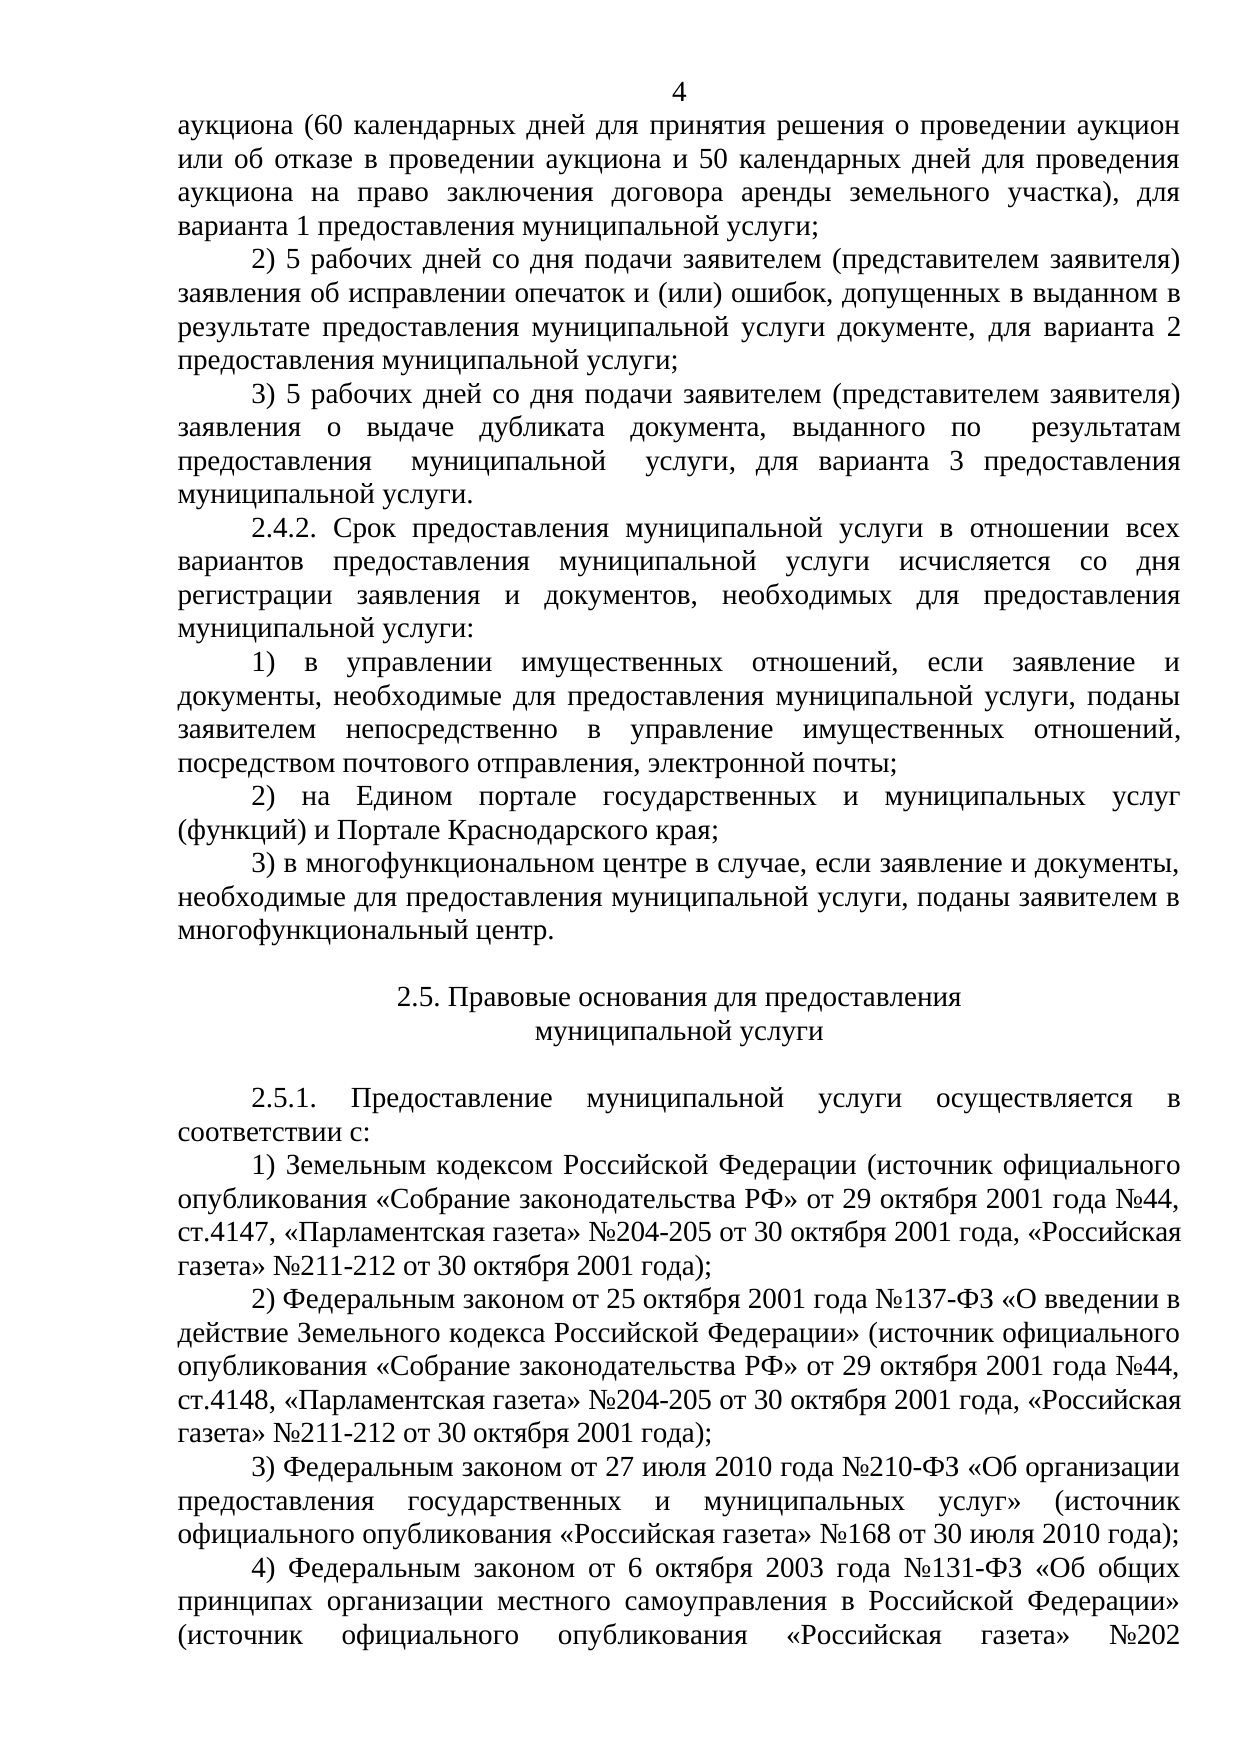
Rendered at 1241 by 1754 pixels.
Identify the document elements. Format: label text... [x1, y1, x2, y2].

text 3) 5 рабочих дней со дня подачи заявителем (представителем заявителя) заявления о выдаче дубликата документа, выданного по результатам предоставления муниципальной услуги, для варианта 3 предоставления муниципальной услуги. [177, 376, 1181, 510]
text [177, 1550, 1181, 1650]
text 3) Федеральным законом от 27 июля 2010 года №210-ФЗ «Об организации предоставления государственных и муниципальных услуг» (источник официального опубликования «Российская газета» №168 от 30 июля 2010 года); [177, 1449, 1181, 1550]
text 2.5.1. Предоставление муниципальной услуги осуществляется в соответствии с: [177, 1080, 1181, 1147]
text 2.4.2. Срок предоставления муниципальной услуги в отношении всех вариантов предоставления муниципальной услуги исчисляется со дня регистрации заявления и документов, необходимых для предоставления муниципальной услуги: [177, 510, 1181, 644]
text 1) Земельным кодексом Российской Федерации (источник официального опубликования «Собрание законодательства РФ» от 29 октября 2001 года №44, ст.4147, «Парламентская газета» №204-205 от 30 октября 2001 года, «Российская газета» №211-212 от 30 октября 2001 года); [177, 1147, 1181, 1281]
text 2) Федеральным законом от 25 октября 2001 года №137-ФЗ «О введении в действие Земельного кодекса Российской Федерации» (источник официального опубликования «Собрание законодательства РФ» от 29 октября 2001 года №44, ст.4148, «Парламентская газета» №204-205 от 30 октября 2001 года, «Российская газета» №211-212 от 30 октября 2001 года); [177, 1281, 1181, 1449]
text 2) 5 рабочих дней со дня подачи заявителем (представителем заявителя) заявления об исправлении опечаток и (или) ошибок, допущенных в выданном в результате предоставления муниципальной услуги документе, для варианта 2 предоставления муниципальной услуги; [177, 242, 1181, 376]
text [177, 107, 1181, 242]
text 2.5. Правовые основания для предоставления [177, 979, 1181, 1013]
text 2) на Едином портале государственных и муниципальных услуг (функций) и Портале Краснодарского края; [177, 778, 1181, 845]
text 3) в многофункциональном центре в случае, если заявление и документы, необходимые для предоставления муниципальной услуги, поданы заявителем в многофункциональный центр. [177, 845, 1181, 946]
text муниципальной услуги [177, 1013, 1181, 1047]
text 1) в управлении имущественных отношений, если заявление и документы, необходимые для предоставления муниципальной услуги, поданы заявителем непосредственно в управление имущественных отношений, посредством почтового отправления, электронной почты; [177, 644, 1181, 778]
